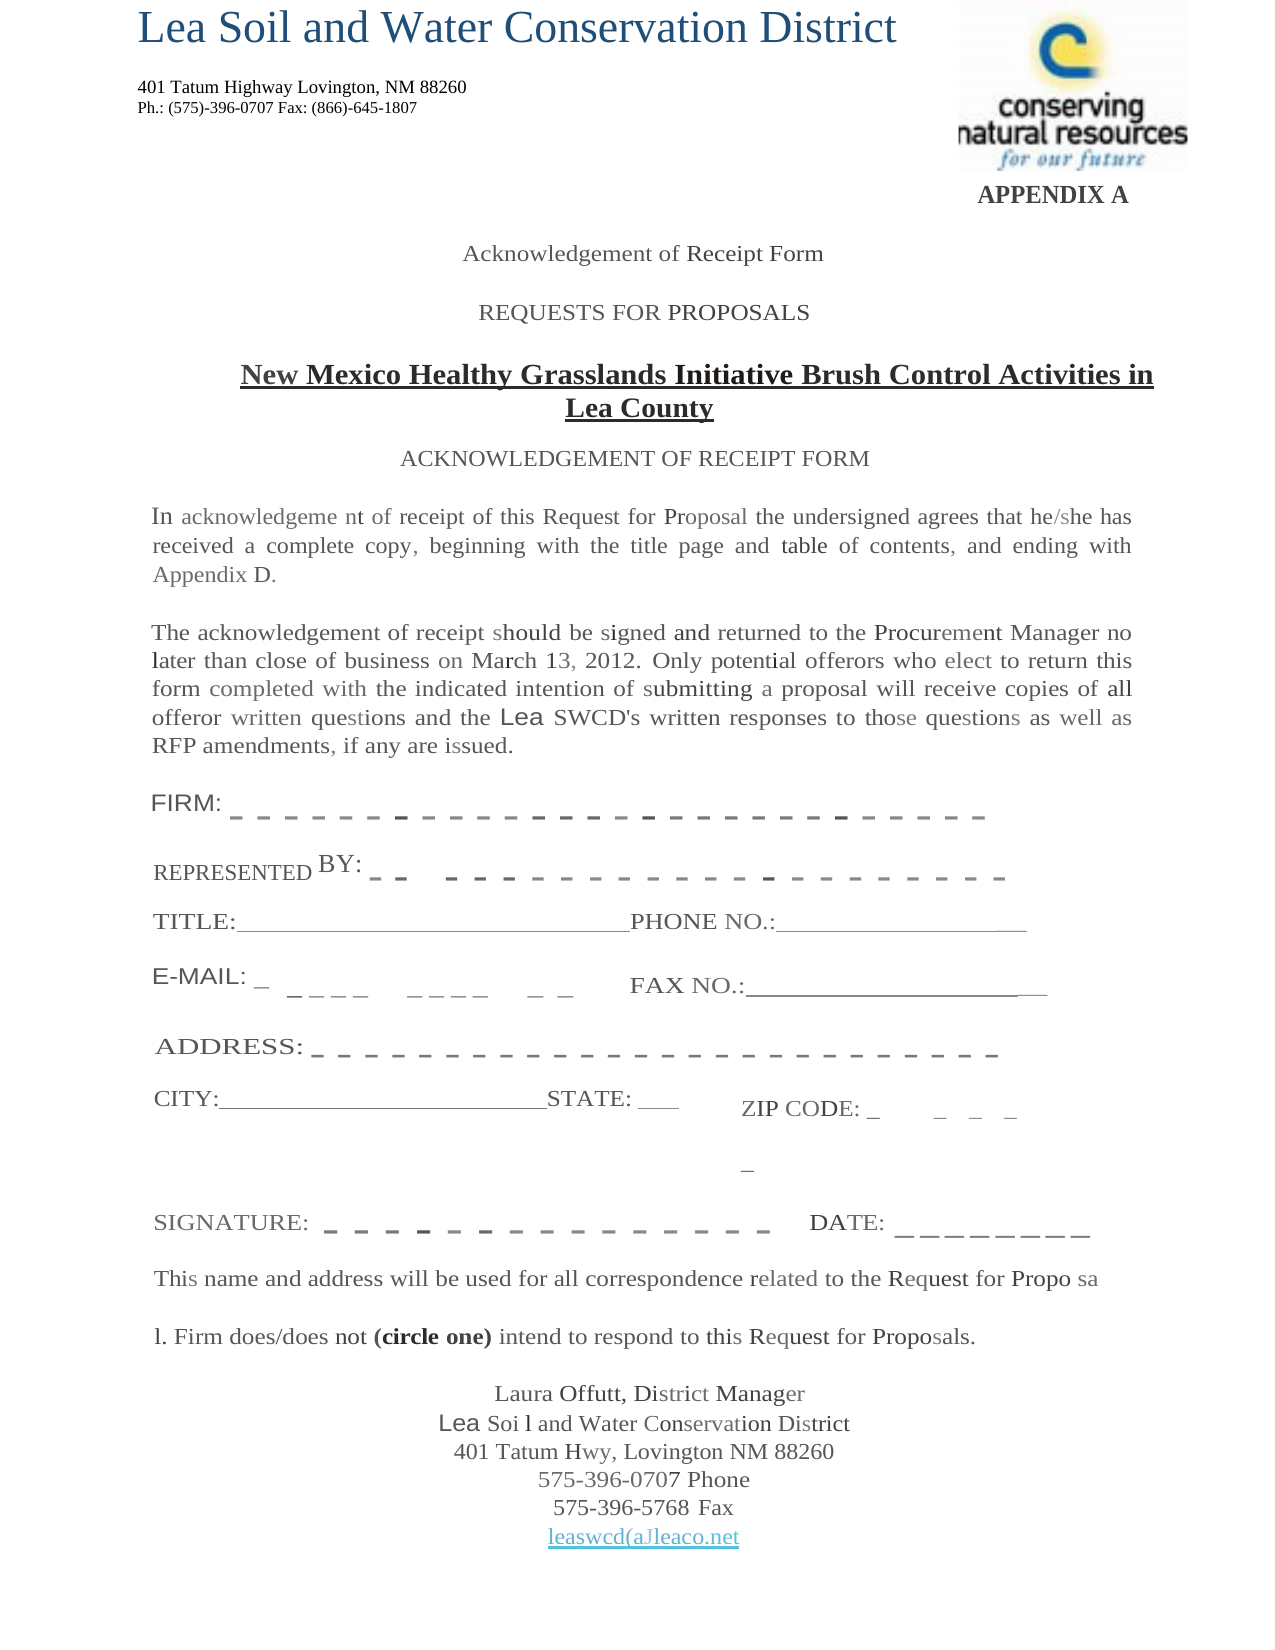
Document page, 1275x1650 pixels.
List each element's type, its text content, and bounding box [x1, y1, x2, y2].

text SIGNATURE: --------------- DATE: -------- [153, 1208, 1231, 1256]
text CITY: STATE: [153, 1085, 683, 1112]
text ADDRESS:-------------------------- [154, 1033, 1231, 1076]
text This name and address will be used for all correspondence related to the Request for Propo sa l. Firm does/does not (circle one) intend to respond to this Request for Proposals. [154, 1265, 1116, 1350]
text In acknowledgeme nt of receipt of this Request for Proposal the undersigned agrees that he/she has received a complete copy, beginning with the title page and table of contents, and ending with Appendix D. [151, 501, 1132, 587]
text Laura Offutt, District Manager [494, 1382, 1231, 1407]
text _ _ _ _ [287, 972, 392, 999]
text REPRESENTED BY:-- -------------------- [153, 848, 1231, 903]
text ZIP CODE: _ _ [741, 1095, 910, 1174]
subtitle New Mexico Healthy Grasslands Initiative Brush Control Activities in [240, 357, 1231, 390]
text _ _ _ [934, 1095, 1231, 1121]
text TITLE: PHONE NO.: _ [153, 908, 1231, 934]
text _ _ _ _ [407, 972, 512, 999]
text ACKNOWLEDGEMENT OF RECEIPT FORM [400, 445, 1231, 472]
text E-MAIL: _ [152, 963, 272, 989]
text 575-396-0707 Phone [166, 1467, 1121, 1492]
subtitle APPENDIX A [137, 179, 1129, 209]
text Lea County [162, 391, 1116, 423]
text The acknowledgement of receipt should be signed and returned to the Procurement Manager no later than close of business on March 13, 2012. Only potential offerors who elect to return this form completed with the indicated intention of submitting a proposal will receive copies of all offeror written questions and the Lea SWCD's written responses to those questions as well as RFP amendments, if any are issued. [151, 619, 1132, 758]
text 575-396-5768 Fax [166, 1494, 1120, 1520]
text Acknowledgement of Receipt Form REQUESTS FOR PROPOSALS [462, 240, 826, 325]
picture [956, 0, 1186, 169]
text _ _ FAX NO.: _ [528, 972, 1231, 999]
text Lea Soi l and Water Conservation District 401 Tatum Hwy, Lovington NM 88260 [437, 1408, 851, 1464]
text FIRM:---------------------------- [150, 789, 1231, 842]
text leaswcd(aJleaco.net [166, 1523, 1121, 1549]
